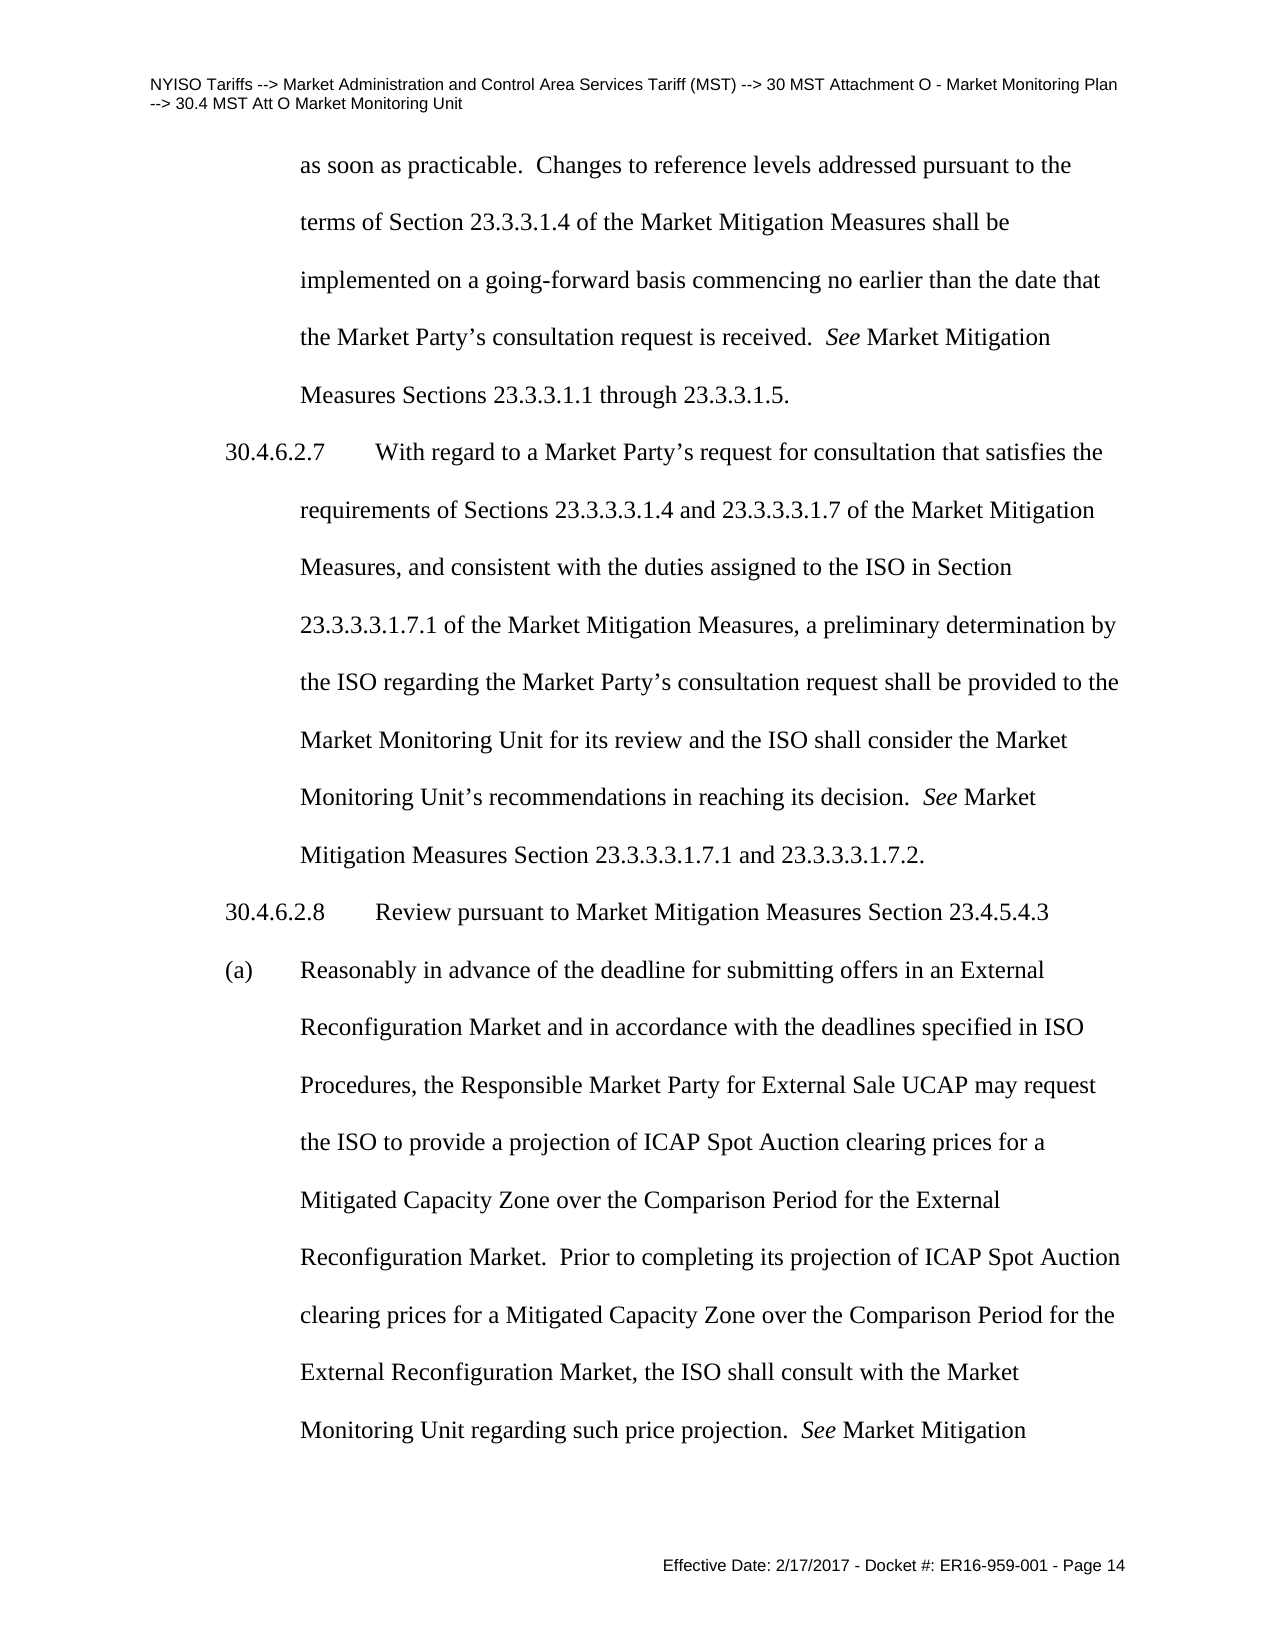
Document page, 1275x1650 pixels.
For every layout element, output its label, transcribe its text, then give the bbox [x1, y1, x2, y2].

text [225, 955, 1125, 1444]
text 30.4.6.2.8 Review pursuant to Market Mitigation Measures Section 23.4.5.4.3 [225, 897, 1125, 926]
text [225, 150, 1125, 409]
text 30.4.6.2.7 With regard to a Market Party’s request for consultation that satisfies the requirements of Sections 23.3.3.3.1.4 and 23.3.3.3.1.7 of the Market Mitigation Measures, and consistent with the duties assigned to the ISO in Section 23.3.3.3.1.7.1 of the Market Mitigation Measures, a preliminary determination by the ISO regarding the Market Party’s consultation request shall be provided to the Market Monitoring Unit for its review and the ISO shall consider the Market Monitoring Unit’s recommendations in reaching its decision. See Market Mitigation Measures Section 23.3.3.3.1.7.1 and 23.3.3.3.1.7.2. [225, 437, 1125, 869]
